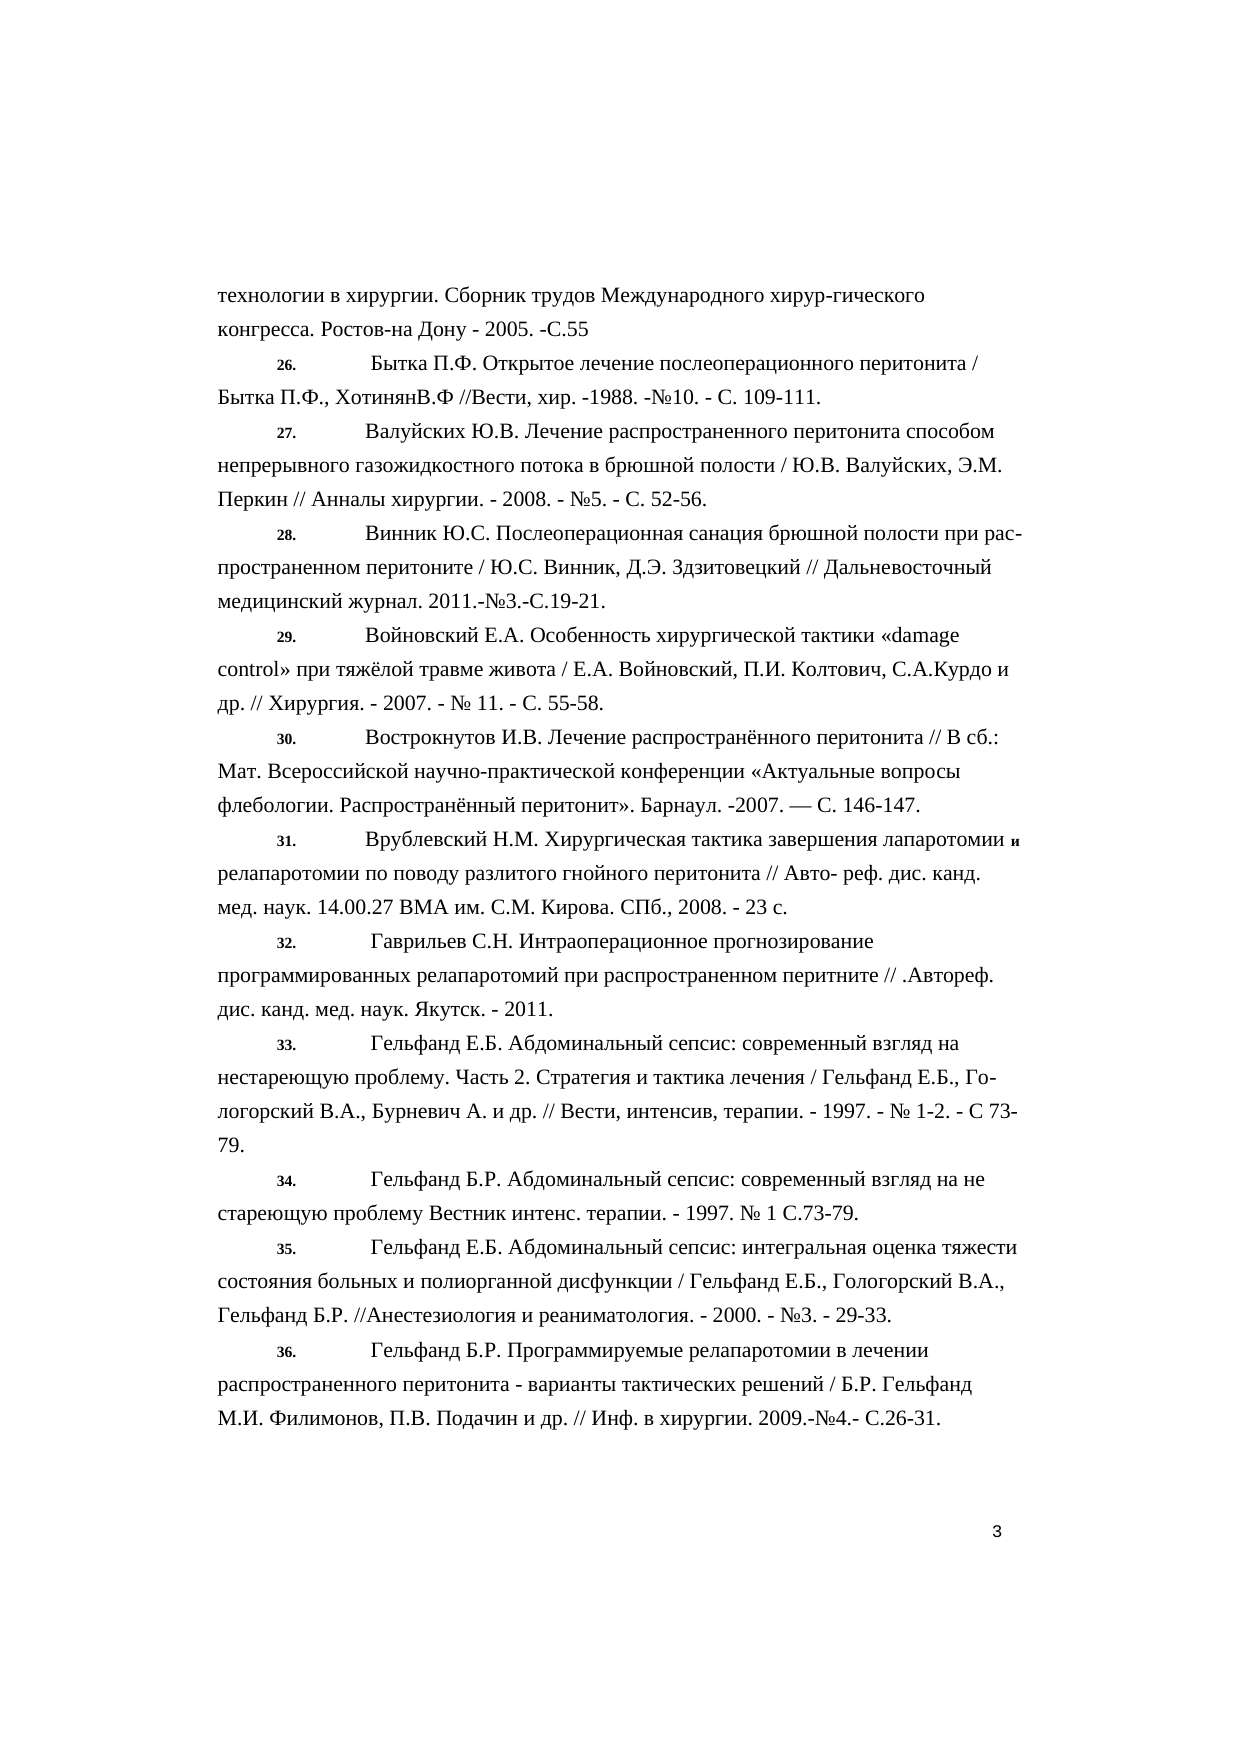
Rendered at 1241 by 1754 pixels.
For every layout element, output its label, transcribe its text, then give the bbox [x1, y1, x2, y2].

list Вострокнутов И.В. Лечение распространённого перитонита // В сб.: Мат. Всероссийской научно-практической конференции «Актуальные вопросы флебологии. Распространённый перитонит». Барнаул. -2007. — С. 146-147. [217, 717, 1023, 819]
list Гельфанд Е.Б. Абдоминальный сепсис: интегральная оценка тяжести состояния больных и полиорганной дисфункции / Гельфанд Е.Б., Гологорский В.А., Гельфанд Б.Р. //Анестезиология и реаниматология. - 2000. - №3. - 29-33. [217, 1228, 1023, 1330]
list Гаврильев С.Н. Интраоперационное прогнозирование программированных релапаротомий при распространенном перитните // .Автореф. дис. канд. мед. наук. Якутск. - 2011. [217, 921, 1023, 1023]
list Винник Ю.С. Послеоперационная санация брюшной полости при распространенном перитоните / Ю.С. Винник, Д.Э. Здзитовецкий // Дальневосточный медицинский журнал. 2011.-№3.-С.19-21. [217, 513, 1023, 615]
list Войновский Е.А. Особенность хирургической тактики «damage control» при тяжёлой травме живота / Е.А. Войновский, П.И. Колтович, С.А.Курдо и др. // Хирургия. - 2007. - № 11. - С. 55-58. [217, 615, 1023, 717]
list Врублевский Н.М. Хирургическая тактика завершения лапаротомии и релапаротомии по поводу разлитого гнойного перитонита // Авто- реф. дис. канд. мед. наук. 14.00.27 ВМА им. С.М. Кирова. СПб., 2008. - 23 с. [217, 819, 1023, 921]
list Гельфанд Е.Б. Абдоминальный сепсис: современный взгляд на нестареющую проблему. Часть 2. Стратегия и тактика лечения / Гельфанд Е.Б., Гологорский В.А., Бурневич А. и др. // Вести, интенсив, терапии. - 1997. - № 1-2. - С 73-79. [217, 1023, 1023, 1159]
list Гельфанд Б.Р. Программируемые релапаротомии в лечении распространенного перитонита - варианты тактических решений / Б.Р. Гельфанд М.И. Филимонов, П.В. Подачин и др. // Инф. в хирургии. 2009.-№4.- С.26-31. [217, 1330, 1023, 1432]
list Бытка П.Ф. Открытое лечение послеоперационного перитонита / Бытка П.Ф., ХотинянВ.Ф //Вести, хир. -1988. -№10. - С. 109-111. [217, 344, 1023, 412]
list Гельфанд Б.Р. Абдоминальный сепсис: современный взгляд на не стареющую проблему Вестник интенс. терапии. - 1997. № 1 С.73-79. [217, 1159, 1023, 1228]
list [217, 276, 1023, 344]
list Валуйских Ю.В. Лечение распространенного перитонита способом непрерывного газожидкостного потока в брюшной полости / Ю.В. Валуйских, Э.М. Перкин // Анналы хирургии. - 2008. - №5. - С. 52-56. [217, 412, 1023, 513]
